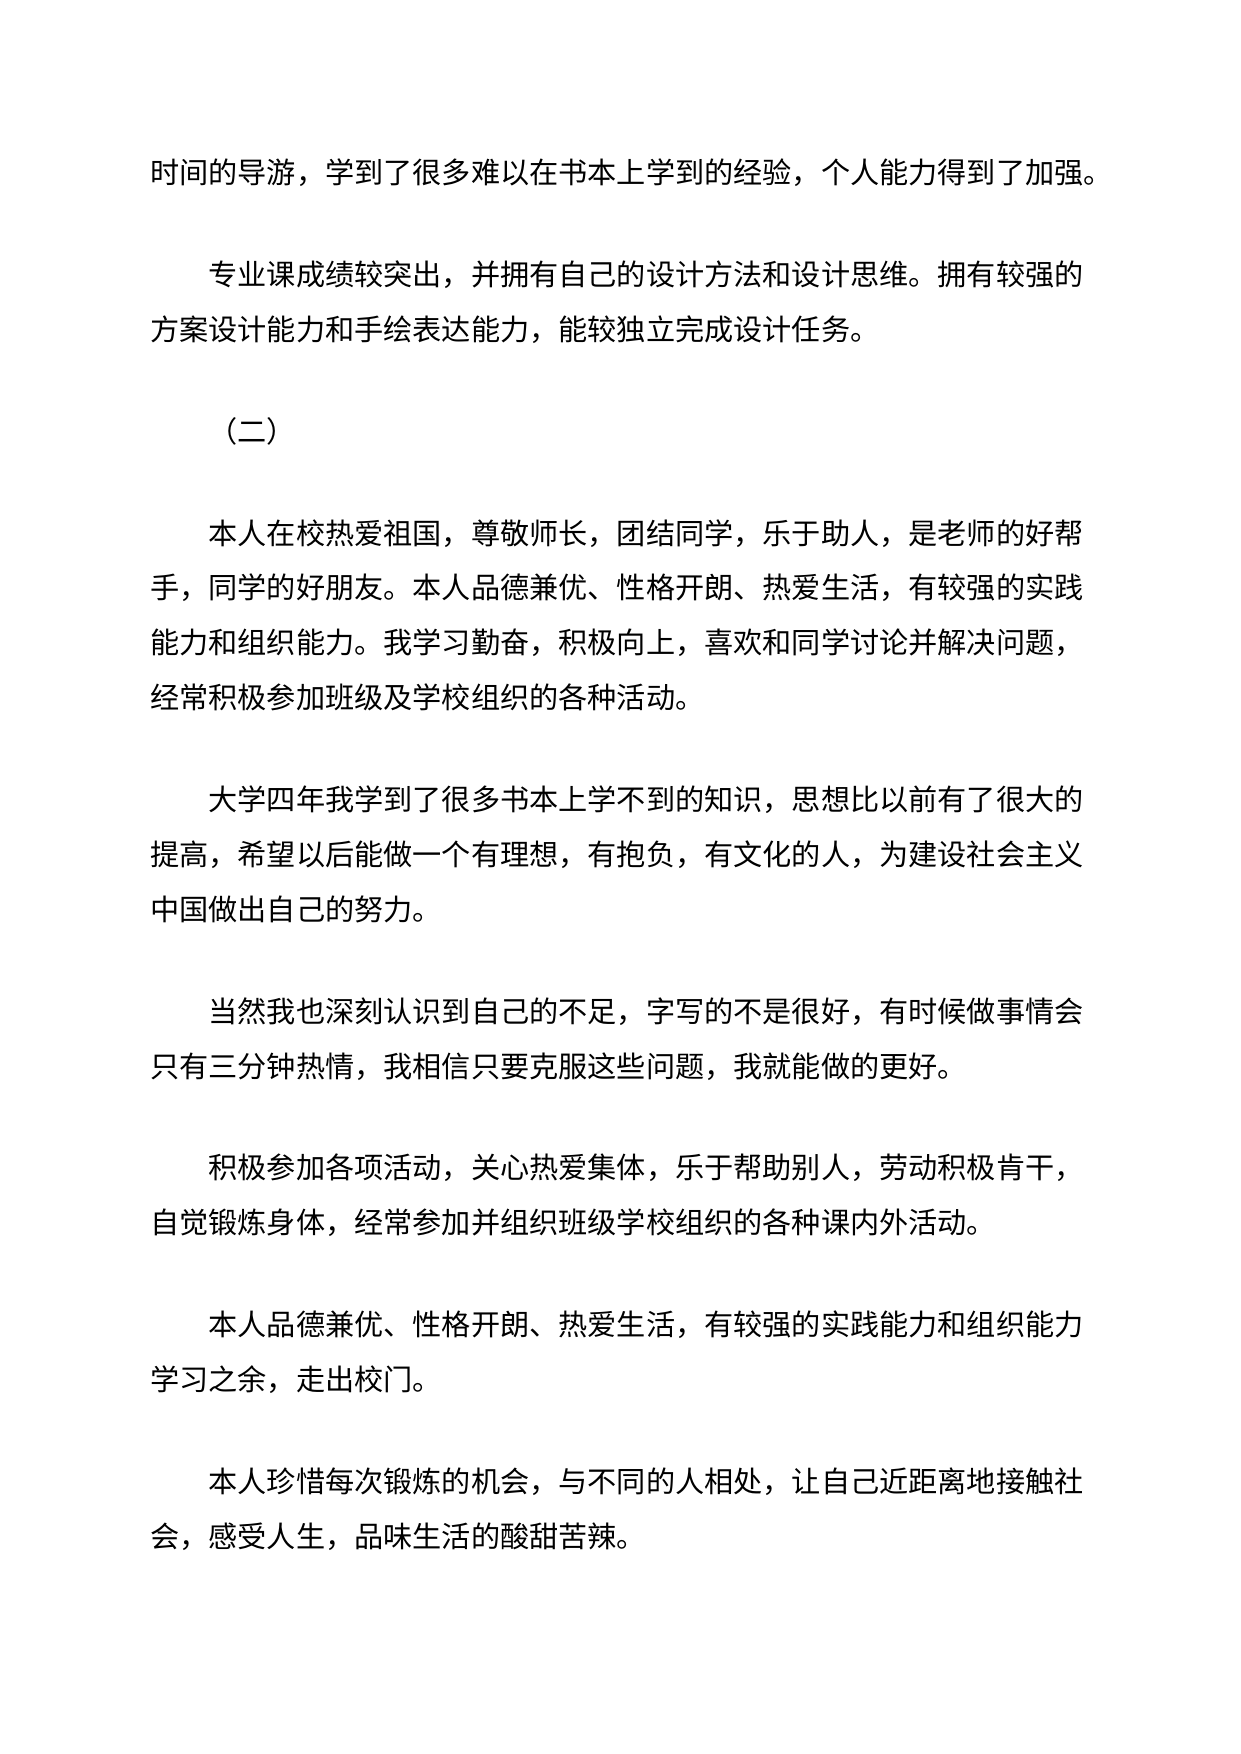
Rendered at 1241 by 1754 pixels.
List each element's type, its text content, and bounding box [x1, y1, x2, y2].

text 大学四年我学到了很多书本上学不到的知识，思想比以前有了很大的提高，希望以后能做一个有理想，有抱负，有文化的人，为建设社会主义中国做出自己的努力。 [150, 777, 1090, 929]
text （二） [150, 408, 1090, 451]
text 本人在校热爱祖国，尊敬师长，团结同学，乐于助人，是老师的好帮手，同学的好朋友。本人品德兼优、性格开朗、热爱生活，有较强的实践能力和组织能力。我学习勤奋，积极向上，喜欢和同学讨论并解决问题，经常积极参加班级及学校组织的各种活动。 [150, 510, 1090, 717]
text 当然我也深刻认识到自己的不足，字写的不是很好，有时候做事情会只有三分钟热情，我相信只要克服这些问题，我就能做的更好。 [150, 988, 1090, 1085]
text 本人品德兼优、性格开朗、热爱生活，有较强的实践能力和组织能力学习之余，走出校门。 [150, 1302, 1090, 1399]
text 积极参加各项活动，关心热爱集体，乐于帮助别人，劳动积极肯干，自觉锻炼身体，经常参加并组织班级学校组织的各种课内外活动。 [150, 1145, 1090, 1242]
text 本人珍惜每次锻炼的机会，与不同的人相处，让自己近距离地接触社会，感受人生，品味生活的酸甜苦辣。 [150, 1458, 1090, 1555]
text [150, 150, 1090, 192]
text 专业课成绩较突出，并拥有自己的设计方法和设计思维。拥有较强的方案设计能力和手绘表达能力，能较独立完成设计任务。 [150, 252, 1090, 349]
